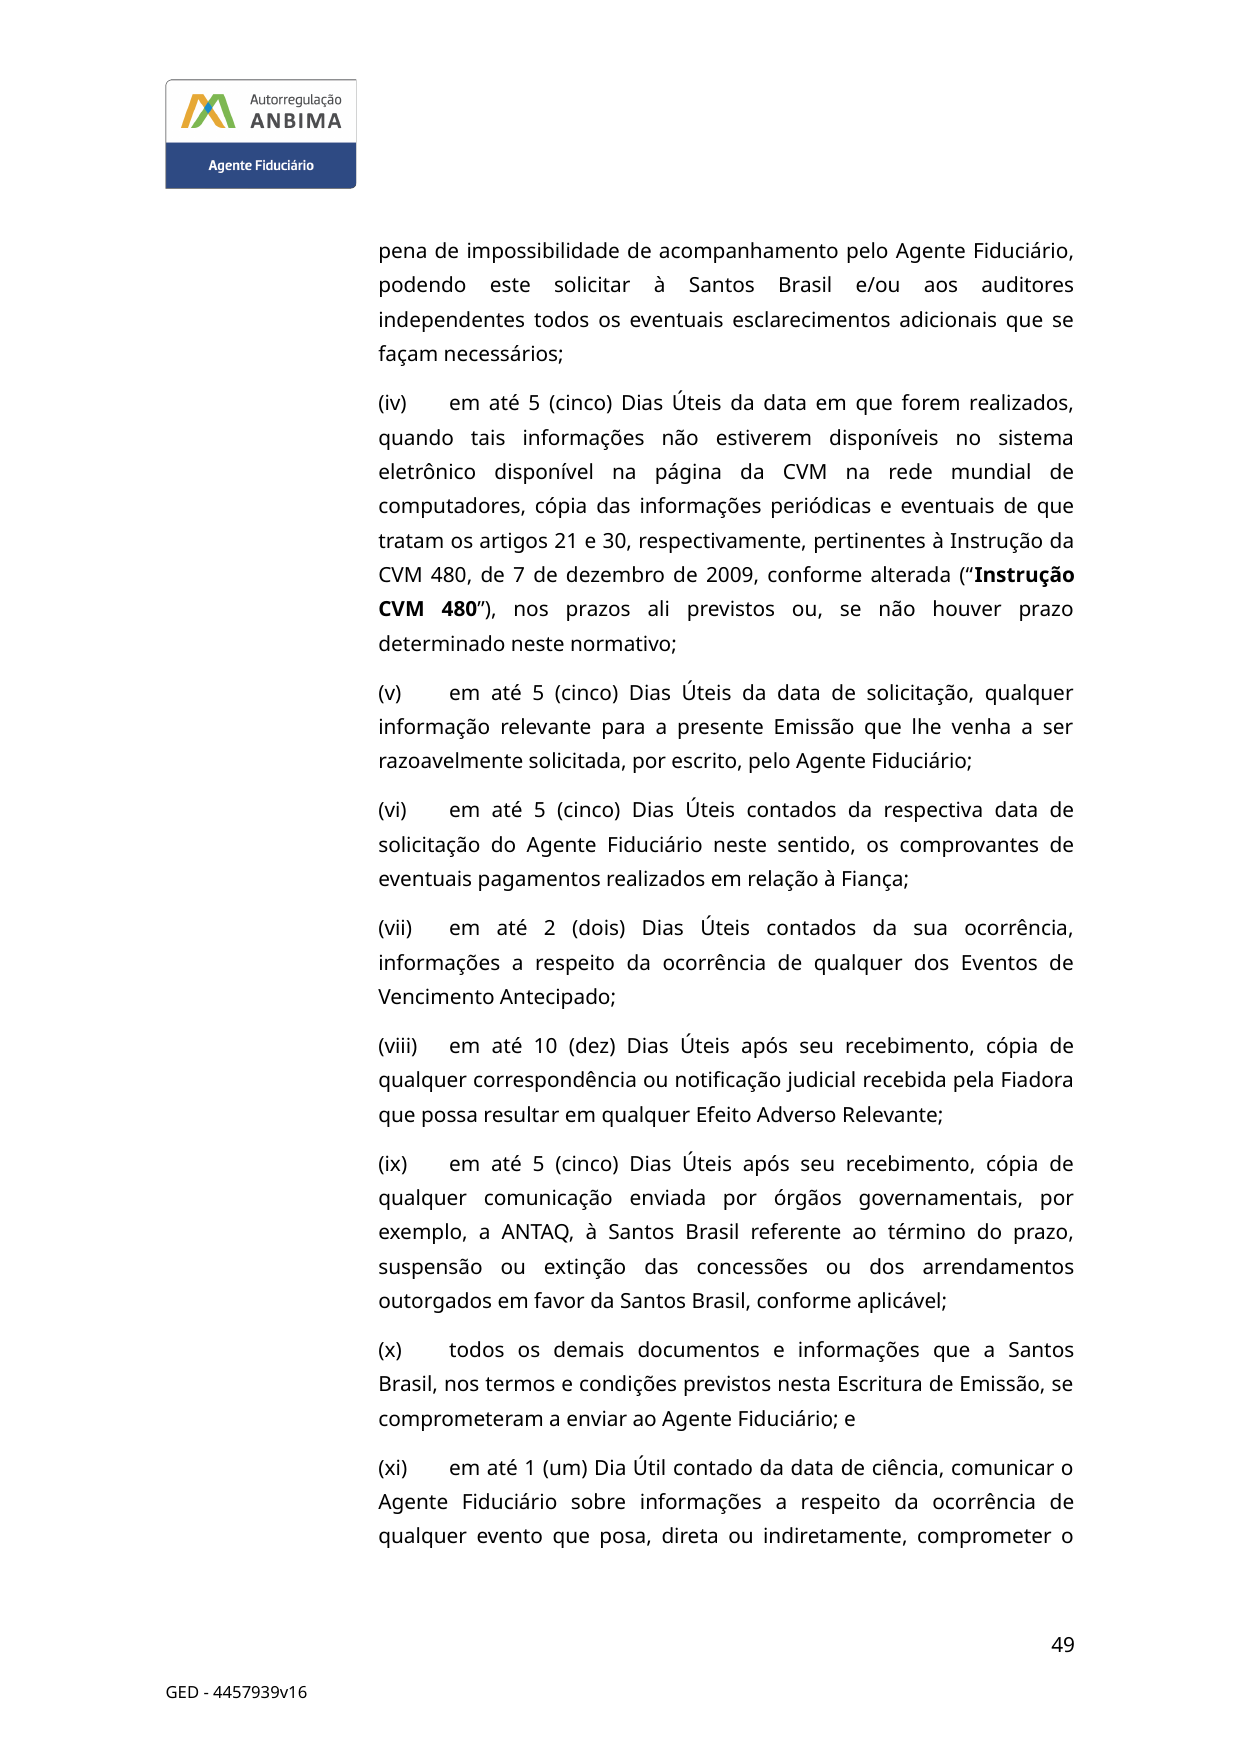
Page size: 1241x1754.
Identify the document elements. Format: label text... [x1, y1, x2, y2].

list em até 5 (cinco) Dias Úteis da data de solicitação, qualquer informação relevante para a presente Emissão que lhe venha a ser razoavelmente solicitada, por escrito, pelo Agente Fiduciário; [378, 678, 1075, 775]
list em até 5 (cinco) Dias Úteis após seu recebimento, cópia de qualquer comunicação enviada por órgãos governamentais, por exemplo, a ANTAQ, à Santos Brasil referente ao término do prazo, suspensão ou extinção das concessões ou dos arrendamentos outorgados em favor da Santos Brasil, conforme aplicável; [378, 1149, 1075, 1315]
picture [165, 79, 357, 189]
list em até 5 (cinco) Dias Úteis da data em que forem realizados, quando tais informações não estiverem disponíveis no sistema eletrônico disponível na página da CVM na rede mundial de computadores, cópia das informações periódicas e eventuais de que tratam os artigos 21 e 30, respectivamente, pertinentes à Instrução da CVM 480, de 7 de dezembro de 2009, conforme alterada (“Instrução CVM 480”), nos prazos ali previstos ou, se não houver prazo determinado neste normativo; [378, 388, 1075, 657]
list todos os demais documentos e informações que a Santos Brasil, nos termos e condições previstos nesta Escritura de Emissão, se comprometeram a enviar ao Agente Fiduciário; e [378, 1335, 1075, 1432]
list em até 5 (cinco) Dias Úteis contados da respectiva data de solicitação do Agente Fiduciário neste sentido, os comprovantes de eventuais pagamentos realizados em relação à Fiança; [378, 796, 1075, 893]
list em até 10 (dez) Dias Úteis após seu recebimento, cópia de qualquer correspondência ou notificação judicial recebida pela Fiadora que possa resultar em qualquer Efeito Adverso Relevante; [378, 1031, 1075, 1128]
list em até 2 (dois) Dias Úteis contados da sua ocorrência, informações a respeito da ocorrência de qualquer dos Eventos de Vencimento Antecipado; [378, 913, 1075, 1011]
